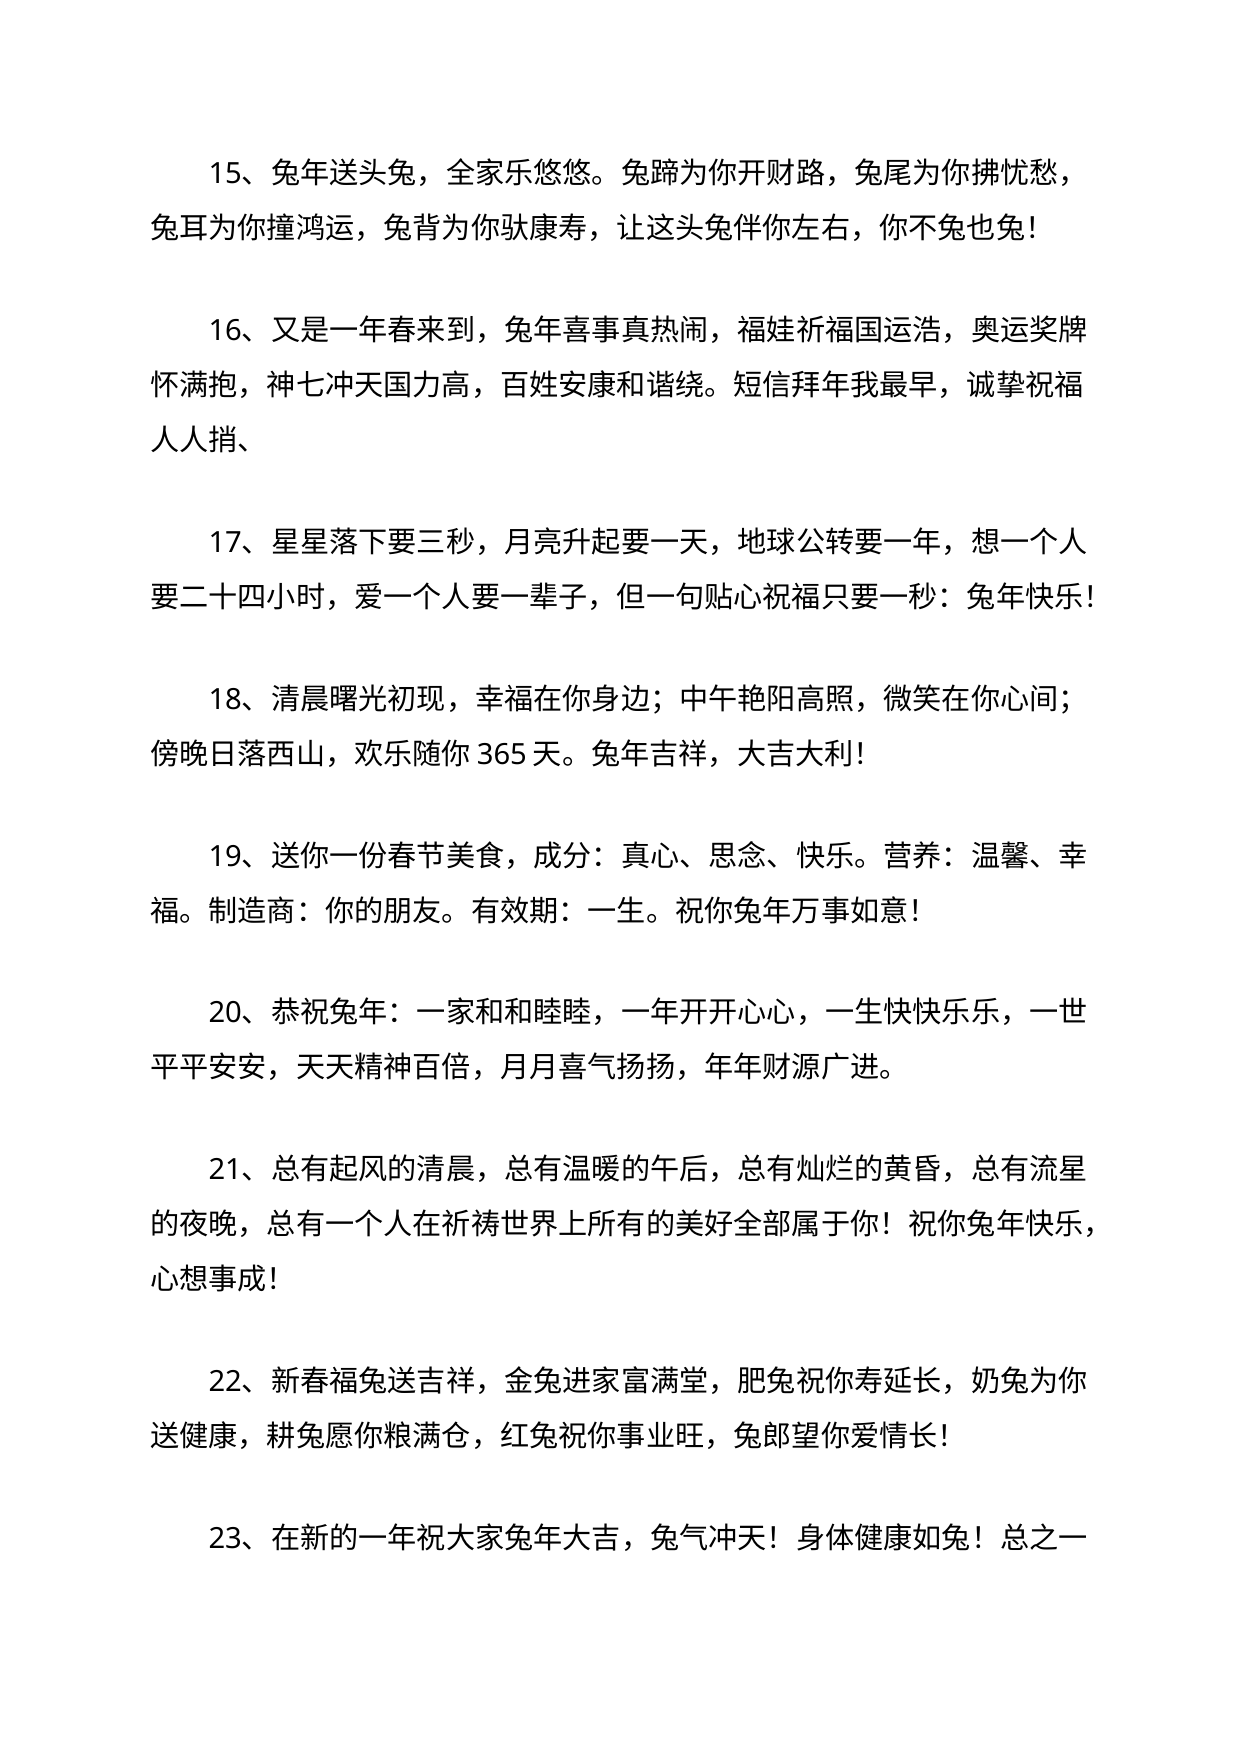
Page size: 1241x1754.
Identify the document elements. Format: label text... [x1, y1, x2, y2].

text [150, 1514, 1090, 1557]
text 15、兔年送头兔，全家乐悠悠。兔蹄为你开财路，兔尾为你拂忧愁，兔耳为你撞鸿运，兔背为你驮康寿，让这头兔伴你左右，你不兔也兔！ [150, 150, 1090, 247]
text 17、星星落下要三秒，月亮升起要一天，地球公转要一年，想一个人要二十四小时，爱一个人要一辈子，但一句贴心祝福只要一秒：兔年快乐！ [150, 518, 1090, 616]
text 21、总有起风的清晨，总有温暖的午后，总有灿烂的黄昏，总有流星的夜晚，总有一个人在祈祷世界上所有的美好全部属于你！祝你兔年快乐，心想事成！ [150, 1146, 1090, 1298]
text 16、又是一年春来到，兔年喜事真热闹，福娃祈福国运浩，奥运奖牌怀满抱，神七冲天国力高，百姓安康和谐绕。短信拜年我最早，诚挚祝福人人捎、 [150, 307, 1090, 459]
text 18、清晨曙光初现，幸福在你身边；中午艳阳高照，微笑在你心间；傍晚日落西山，欢乐随你365天。兔年吉祥，大吉大利！ [150, 675, 1090, 773]
text 19、送你一份春节美食，成分：真心、思念、快乐。营养：温馨、幸福。制造商：你的朋友。有效期：一生。祝你兔年万事如意！ [150, 832, 1090, 929]
text 22、新春福兔送吉祥，金兔进家富满堂，肥兔祝你寿延长，奶兔为你送健康，耕兔愿你粮满仓，红兔祝你事业旺，兔郎望你爱情长！ [150, 1357, 1090, 1455]
text 20、恭祝兔年：一家和和睦睦，一年开开心心，一生快快乐乐，一世平平安安，天天精神百倍，月月喜气扬扬，年年财源广进。 [150, 989, 1090, 1086]
